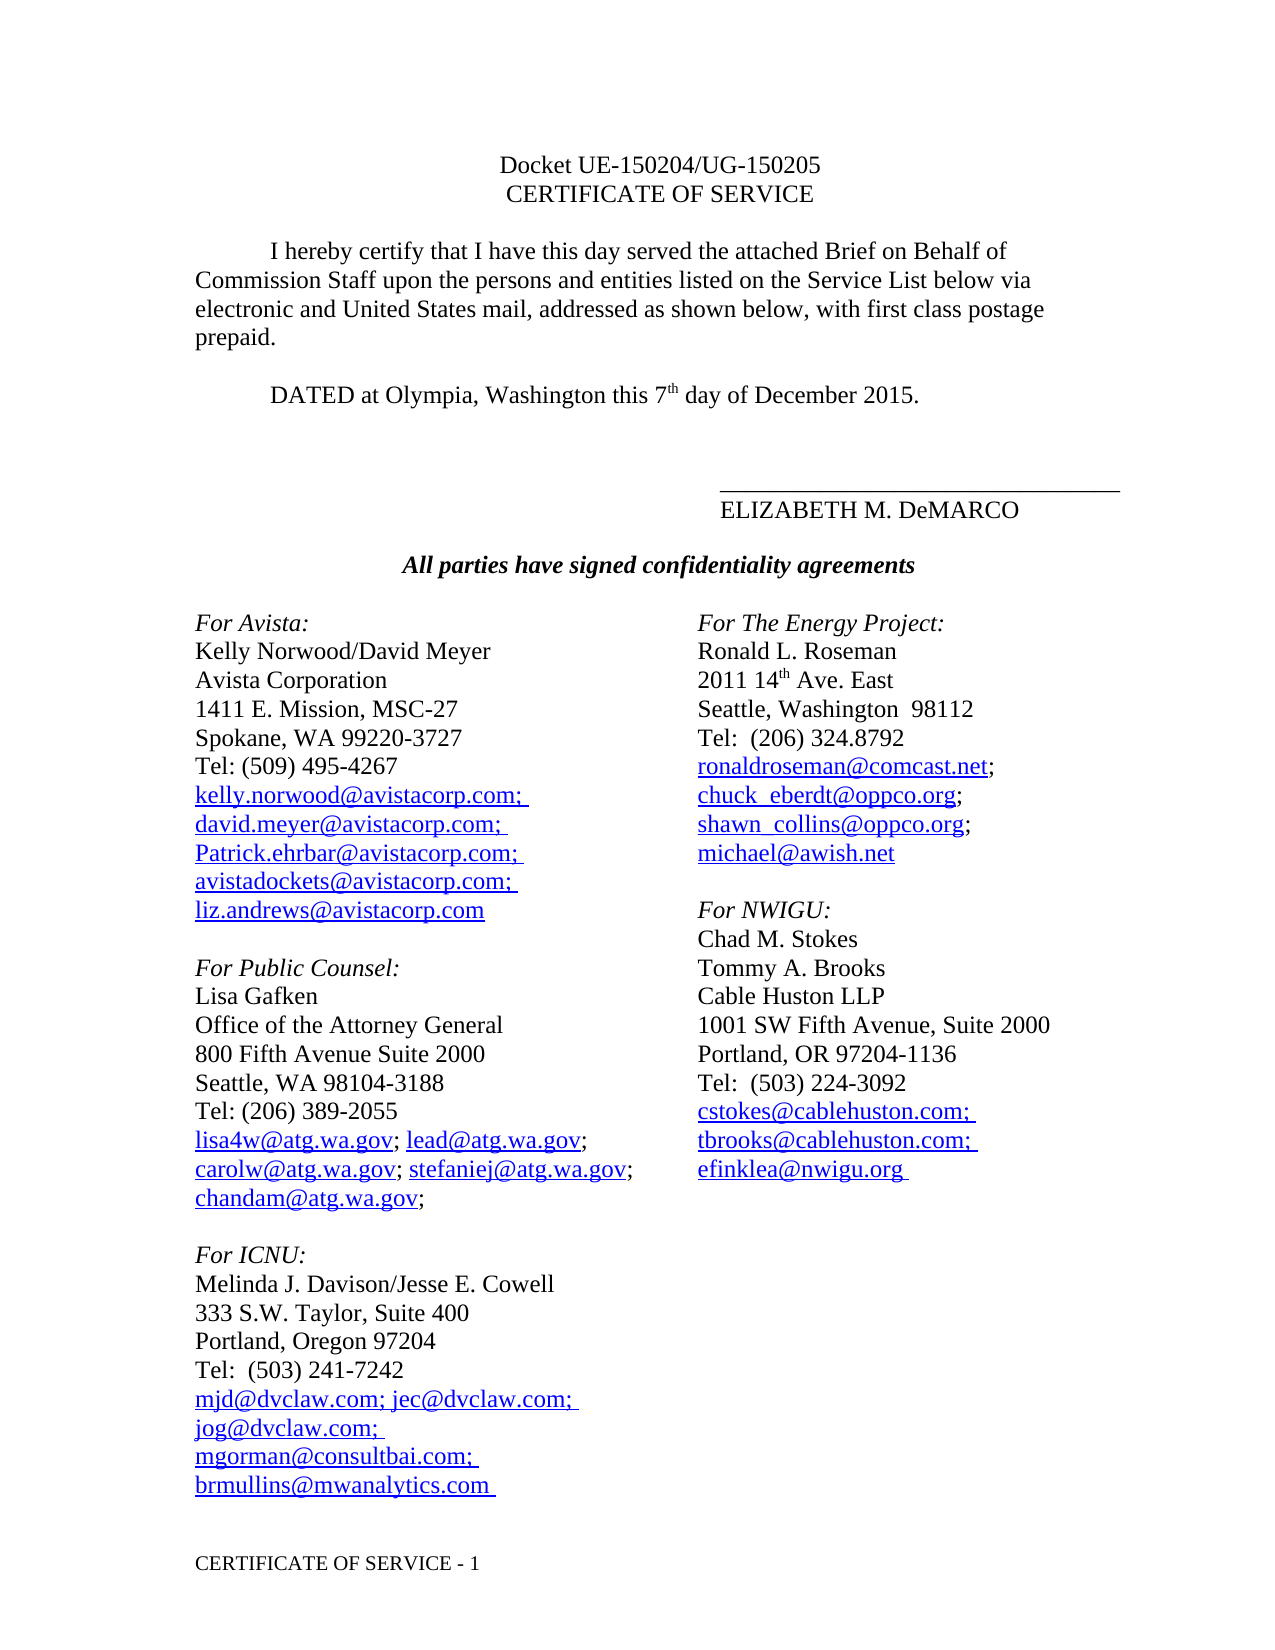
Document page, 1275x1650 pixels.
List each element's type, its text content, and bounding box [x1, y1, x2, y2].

text For NWIGU: [697, 895, 1125, 924]
text carolw@atg.wa.gov; stefaniej@atg.wa.gov; chandam@atg.wa.gov; [195, 1154, 636, 1211]
text Tel: (503) 224-3092 [697, 1068, 1125, 1096]
text Chad M. Stokes [697, 924, 1125, 953]
text mjd@dvclaw.com; jec@dvclaw.com; jog@dvclaw.com; mgorman@consultbai.com; brmullins@mwanalytics.com [195, 1384, 622, 1499]
text Kelly Norwood/David Meyer Avista Corporation 1411 E. Mission, MSC-27 Spokane, WA 99220-3727 [195, 636, 622, 751]
subtitle All parties have signed confidentiality agreements [195, 550, 1125, 579]
text For Avista: [195, 608, 622, 636]
text I hereby certify that I have this day served the attached Brief on Behalf of Commission Staff upon the persons and entities listed on the Service List below via electronic and United States mail, addressed as shown below, with first class postage prepaid. [195, 236, 1125, 351]
text Portland, Oregon 97204 [195, 1326, 622, 1355]
text 1001 SW Fifth Avenue, Suite 2000 [697, 1010, 1125, 1039]
text 333 S.W. Taylor, Suite 400 [195, 1298, 622, 1326]
text Portland, OR 97204-1136 [697, 1039, 1125, 1068]
text Cable Huston LLP [697, 981, 1125, 1010]
text Tel: (206) 389-2055 lisa4w@atg.wa.gov; lead@atg.wa.gov; [195, 1096, 622, 1154]
text cstokes@cablehuston.com; tbrooks@cablehuston.com; efinklea@nwigu.org [697, 1096, 1125, 1183]
text For The Energy Project: [697, 608, 1125, 636]
text Tel: (206) 324.8792 [697, 723, 1125, 751]
text ________________________________ [645, 466, 1125, 495]
text Tel: (503) 241-7242 [195, 1355, 622, 1384]
text Melinda J. Davison/Jesse E. Cowell [195, 1269, 622, 1298]
text Ronald L. Roseman [697, 636, 1125, 665]
text DATED at Olympia, Washington this 7th day of December 2015. [195, 380, 1125, 409]
text ELIZABETH M. DeMARCO [645, 495, 1125, 524]
subtitle Docket UE-150204/UG-150205 [195, 150, 1125, 179]
text For ICNU: [195, 1240, 622, 1269]
text CERTIFICATE OF SERVICE [195, 179, 1125, 207]
text Lisa Gafken Office of the Attorney General 800 Fifth Avenue Suite 2000 Seattle, WA 98104-3188 [195, 981, 622, 1096]
text Tommy A. Brooks [697, 953, 1125, 981]
text 2011 14th Ave. East [697, 665, 1125, 694]
text ronaldroseman@comcast.net; chuck_eberdt@oppco.org; shawn_collins@oppco.org; michael@awish.net [697, 751, 1125, 866]
text Tel: (509) 495-4267 kelly.norwood@avistacorp.com; david.meyer@avistacorp.com; Patrick.ehrbar@avistacorp.com; avistadockets@avistacorp.com; liz.andrews@avistacorp.com [195, 751, 622, 924]
text For Public Counsel: [195, 953, 622, 981]
